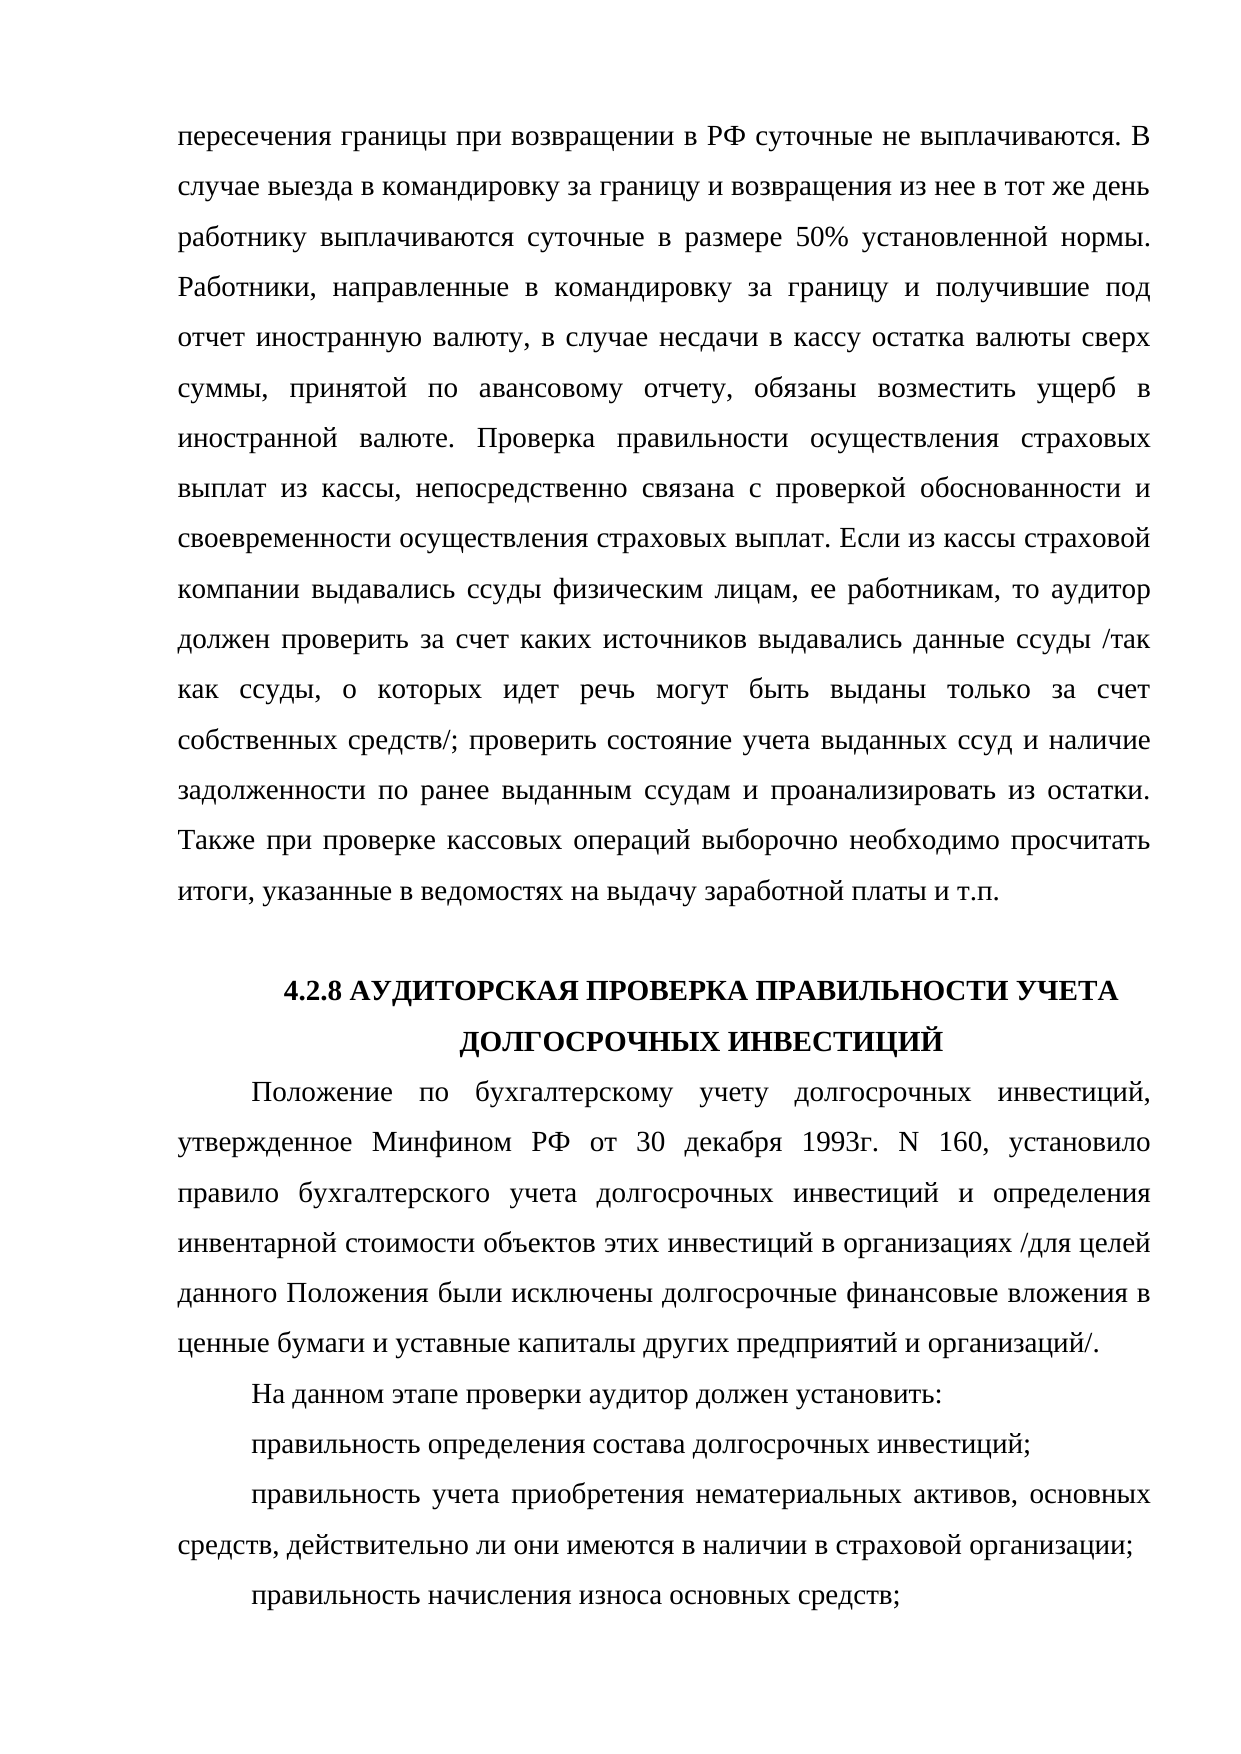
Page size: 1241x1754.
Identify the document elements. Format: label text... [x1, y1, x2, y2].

text правильность определения состава долгосрочных инвестиций; [177, 1426, 1152, 1460]
text правильность учета приобретения нематериальных активов, основных средств, действительно ли они имеются в наличии в страховой организации; [177, 1477, 1152, 1560]
text Положение по бухгалтерскому учету долгосрочных инвестиций, утвержденное Минфином РФ от 30 декабря 1993г. N 160, установило правило бухгалтерского учета долгосрочных инвестиций и определения инвентарной стоимости объектов этих инвестиций в организациях /для целей данного Положения были исключены долгосрочные финансовые вложения в ценные бумаги и уставные капиталы других предприятий и организаций/. [177, 1074, 1152, 1359]
text 4.2.8 АУДИТОРСКАЯ ПРОВЕРКА ПРАВИЛЬНОСТИ УЧЕТА [177, 973, 1152, 1007]
text На данном этапе проверки аудитор должен установить: [177, 1376, 1152, 1409]
text ДОЛГОСРОЧНЫХ ИНВЕСТИЦИЙ [177, 1024, 1152, 1057]
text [177, 118, 1152, 906]
text правильность начисления износа основных средств; [177, 1577, 1152, 1611]
